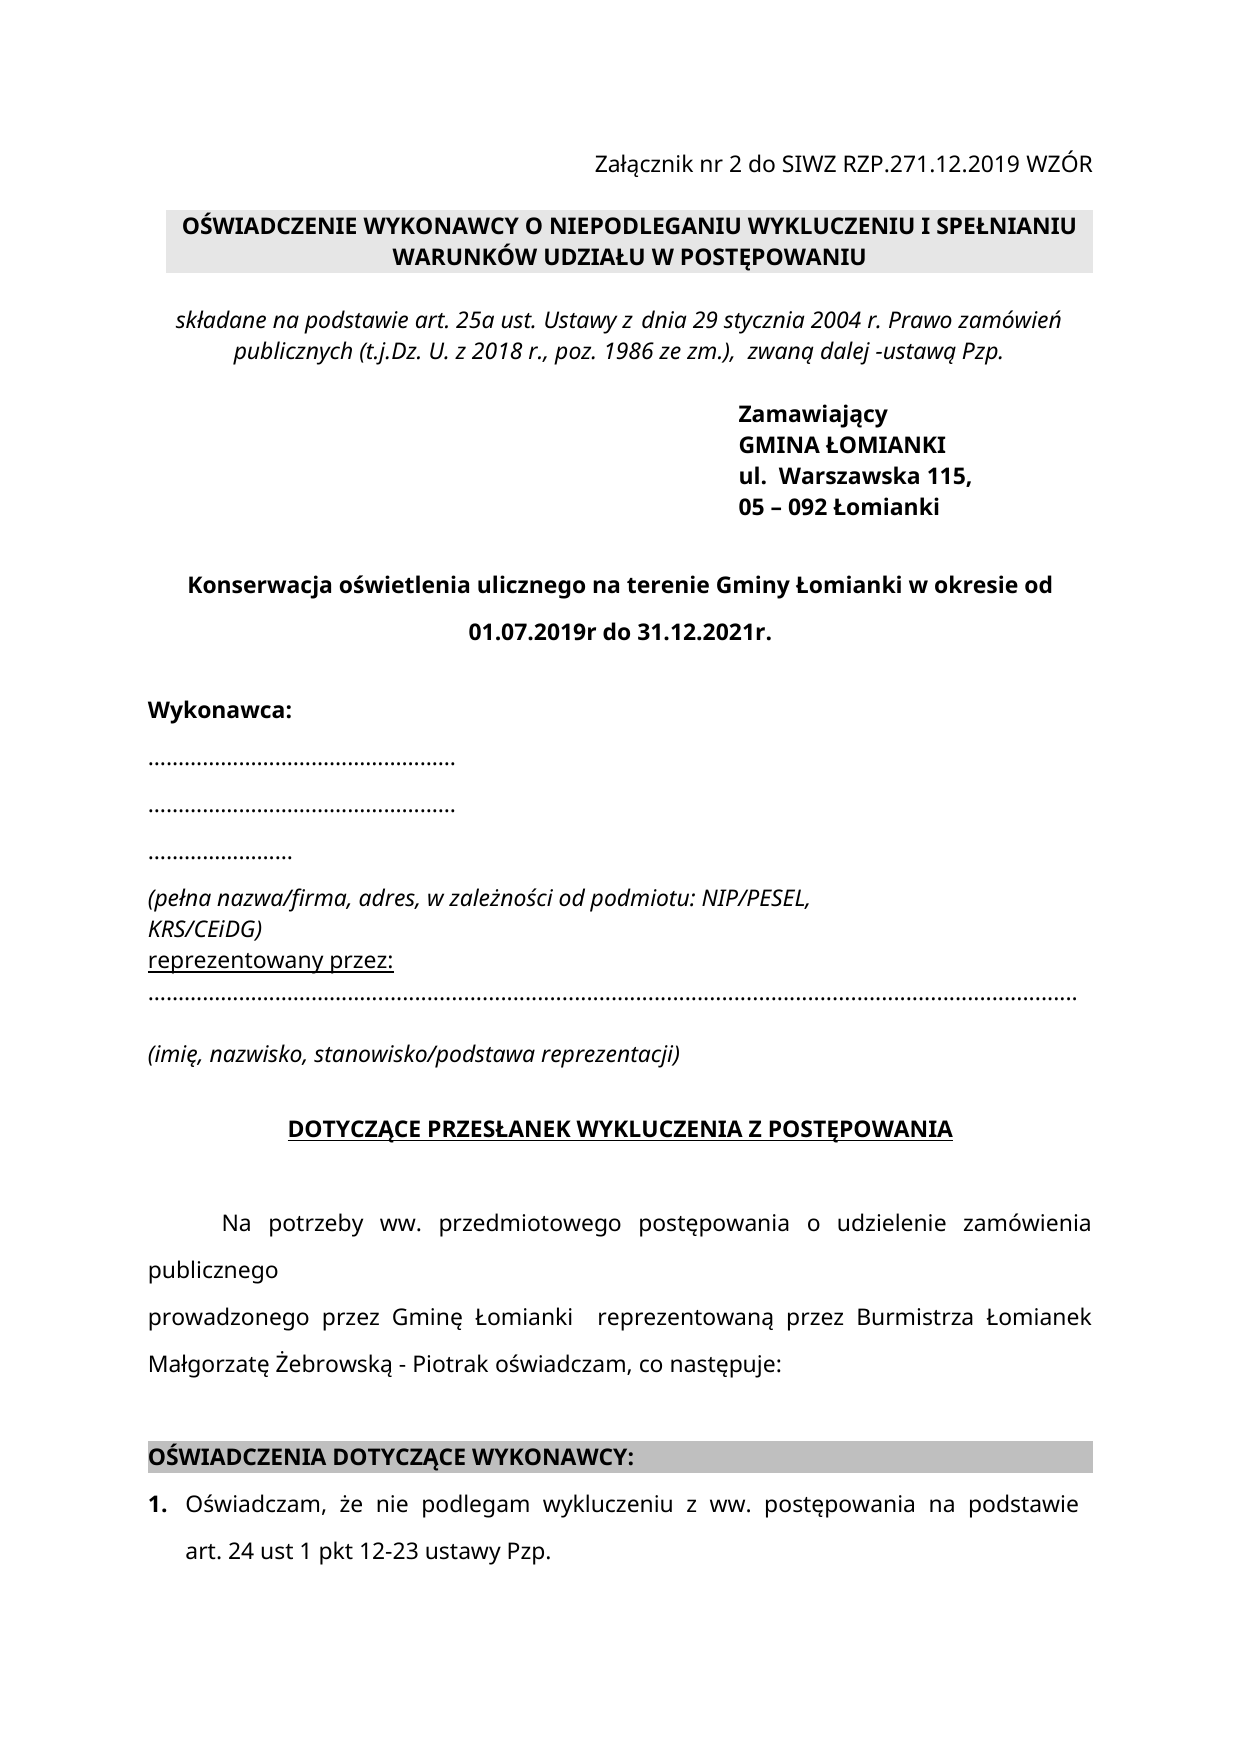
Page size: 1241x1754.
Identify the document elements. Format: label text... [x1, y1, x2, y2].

text (imię, nazwisko, stanowisko/podstawa reprezentacji) [148, 1038, 691, 1069]
text (pełna nazwa/firma, adres, w zależności od podmiotu: NIP/PESEL, KRS/CEiDG) [148, 882, 860, 944]
text ……………………………….................................................................................................................... [148, 976, 1093, 1007]
text Zamawiający [738, 398, 1093, 429]
text Wykonawca: [148, 694, 1093, 726]
text OŚWIADCZENIA DOTYCZĄCE WYKONAWCY: [148, 1441, 1093, 1473]
text reprezentowany przez: [148, 944, 1093, 976]
text Na potrzeby ww. przedmiotowego postępowania o udzielenie zamówienia publicznego prowadzonego przez Gminę Łomianki reprezentowaną przez Burmistrza Łomianek Małgorzatę Żebrowską - Piotrak oświadczam, co następuje: [148, 1207, 1093, 1379]
text DOTYCZĄCE PRZESŁANEK WYKLUCZENIA Z POSTĘPOWANIA [148, 1113, 1093, 1144]
text OŚWIADCZENIE WYKONAWCY O NIEPODLEGANIU WYKLUCZENIU I SPEŁNIANIU WARUNKÓW UDZIAŁU W POSTĘPOWANIU [166, 210, 1093, 273]
text ul. Warszawska 115, [679, 460, 1093, 491]
text GMINA ŁOMIANKI [679, 429, 1093, 460]
text ……………………………………………………………………………………………………………… [148, 741, 472, 866]
list Oświadczam, że nie podlegam wykluczeniu z ww. postępowania na podstawie art. 24 ust 1 pkt 12-23 ustawy Pzp. [148, 1488, 1093, 1566]
text Załącznik nr 2 do SIWZ RZP.271.12.2019 WZÓR [148, 148, 1093, 179]
text 05 – 092 Łomianki [679, 491, 1093, 523]
text Konserwacja oświetlenia ulicznego na terenie Gminy Łomianki w okresie od 01.07.2019r do 31.12.2021r. [148, 569, 1093, 648]
text składane na podstawie art. 25a ust. Ustawy z dnia 29 stycznia 2004 r. Prawo zamówień publicznych (t.j.Dz. U. z 2018 r., poz. 1986 ze zm.), zwaną dalej -ustawą Pzp. [148, 304, 1093, 366]
